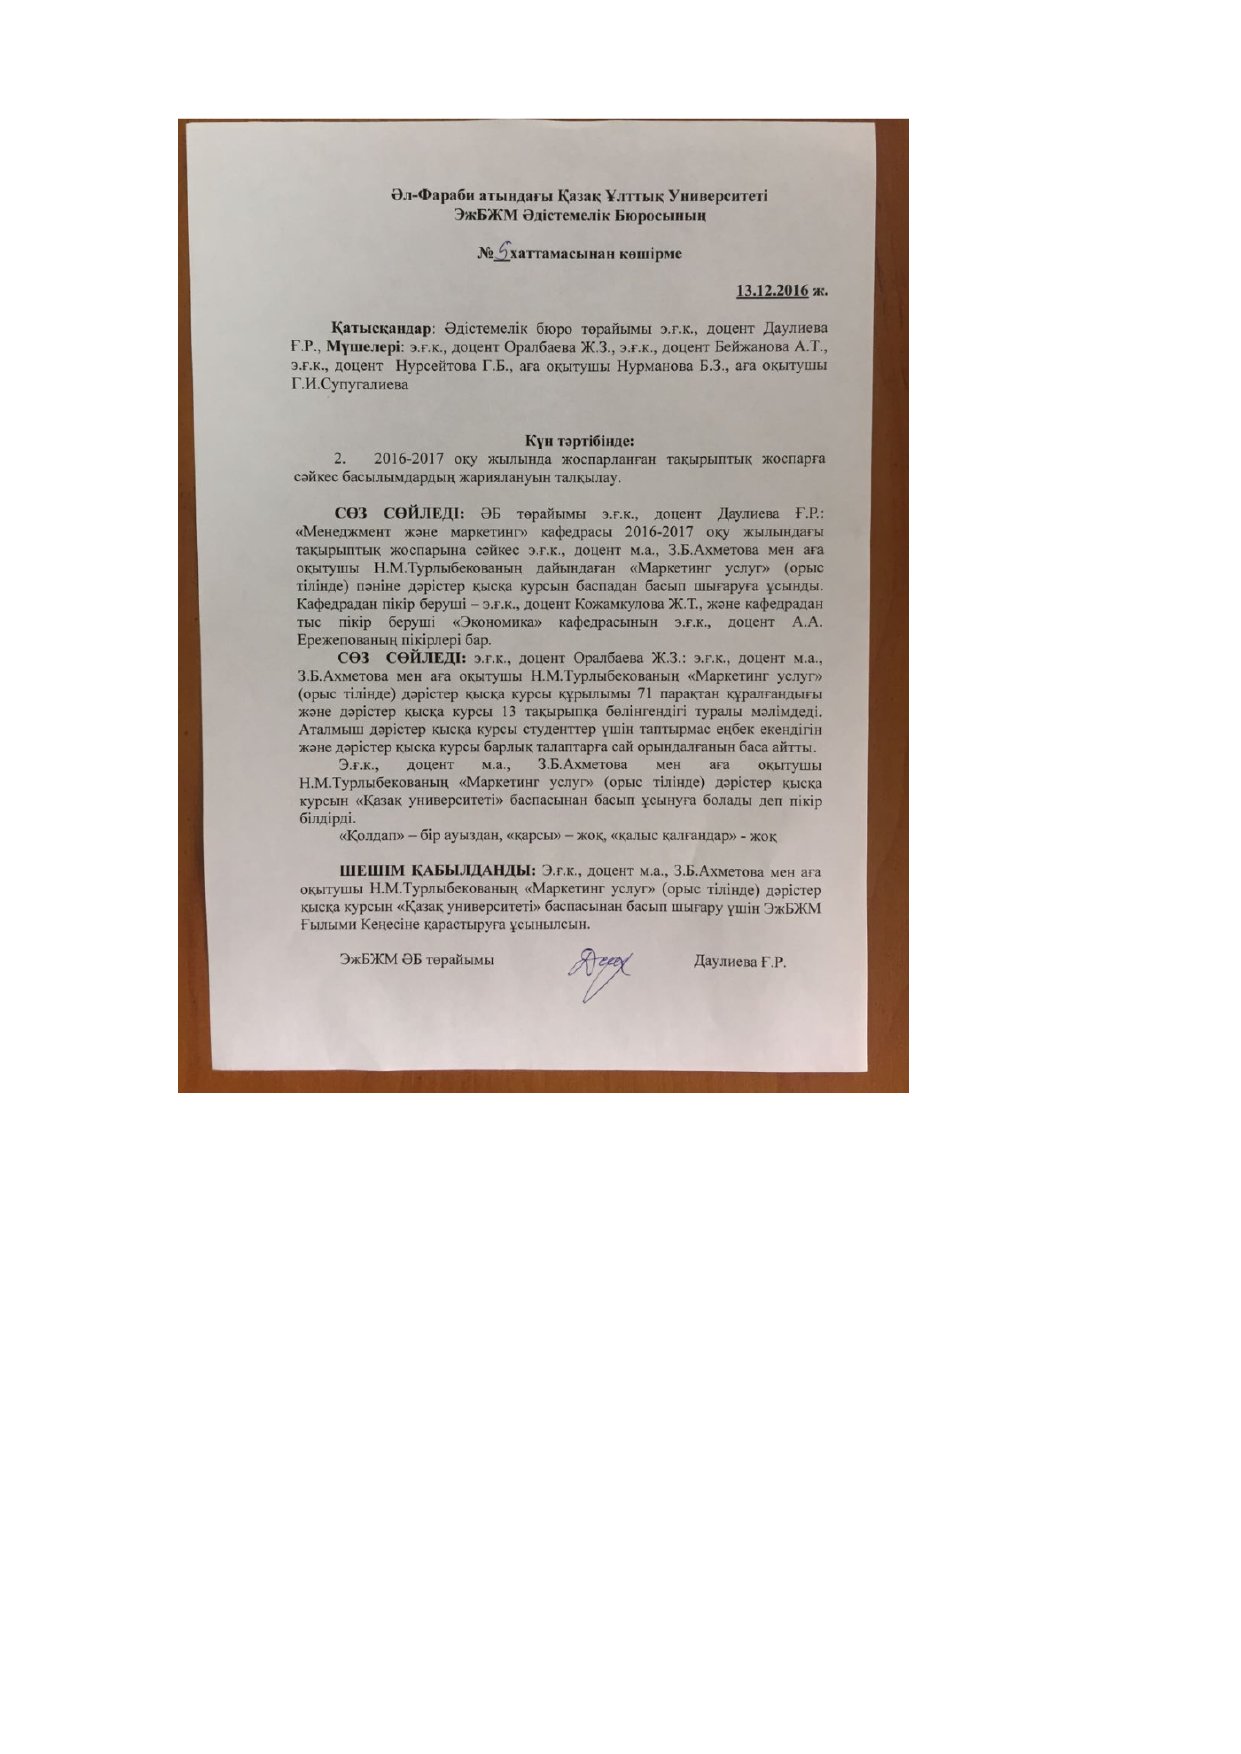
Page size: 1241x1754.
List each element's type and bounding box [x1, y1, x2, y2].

picture [178, 120, 909, 1092]
